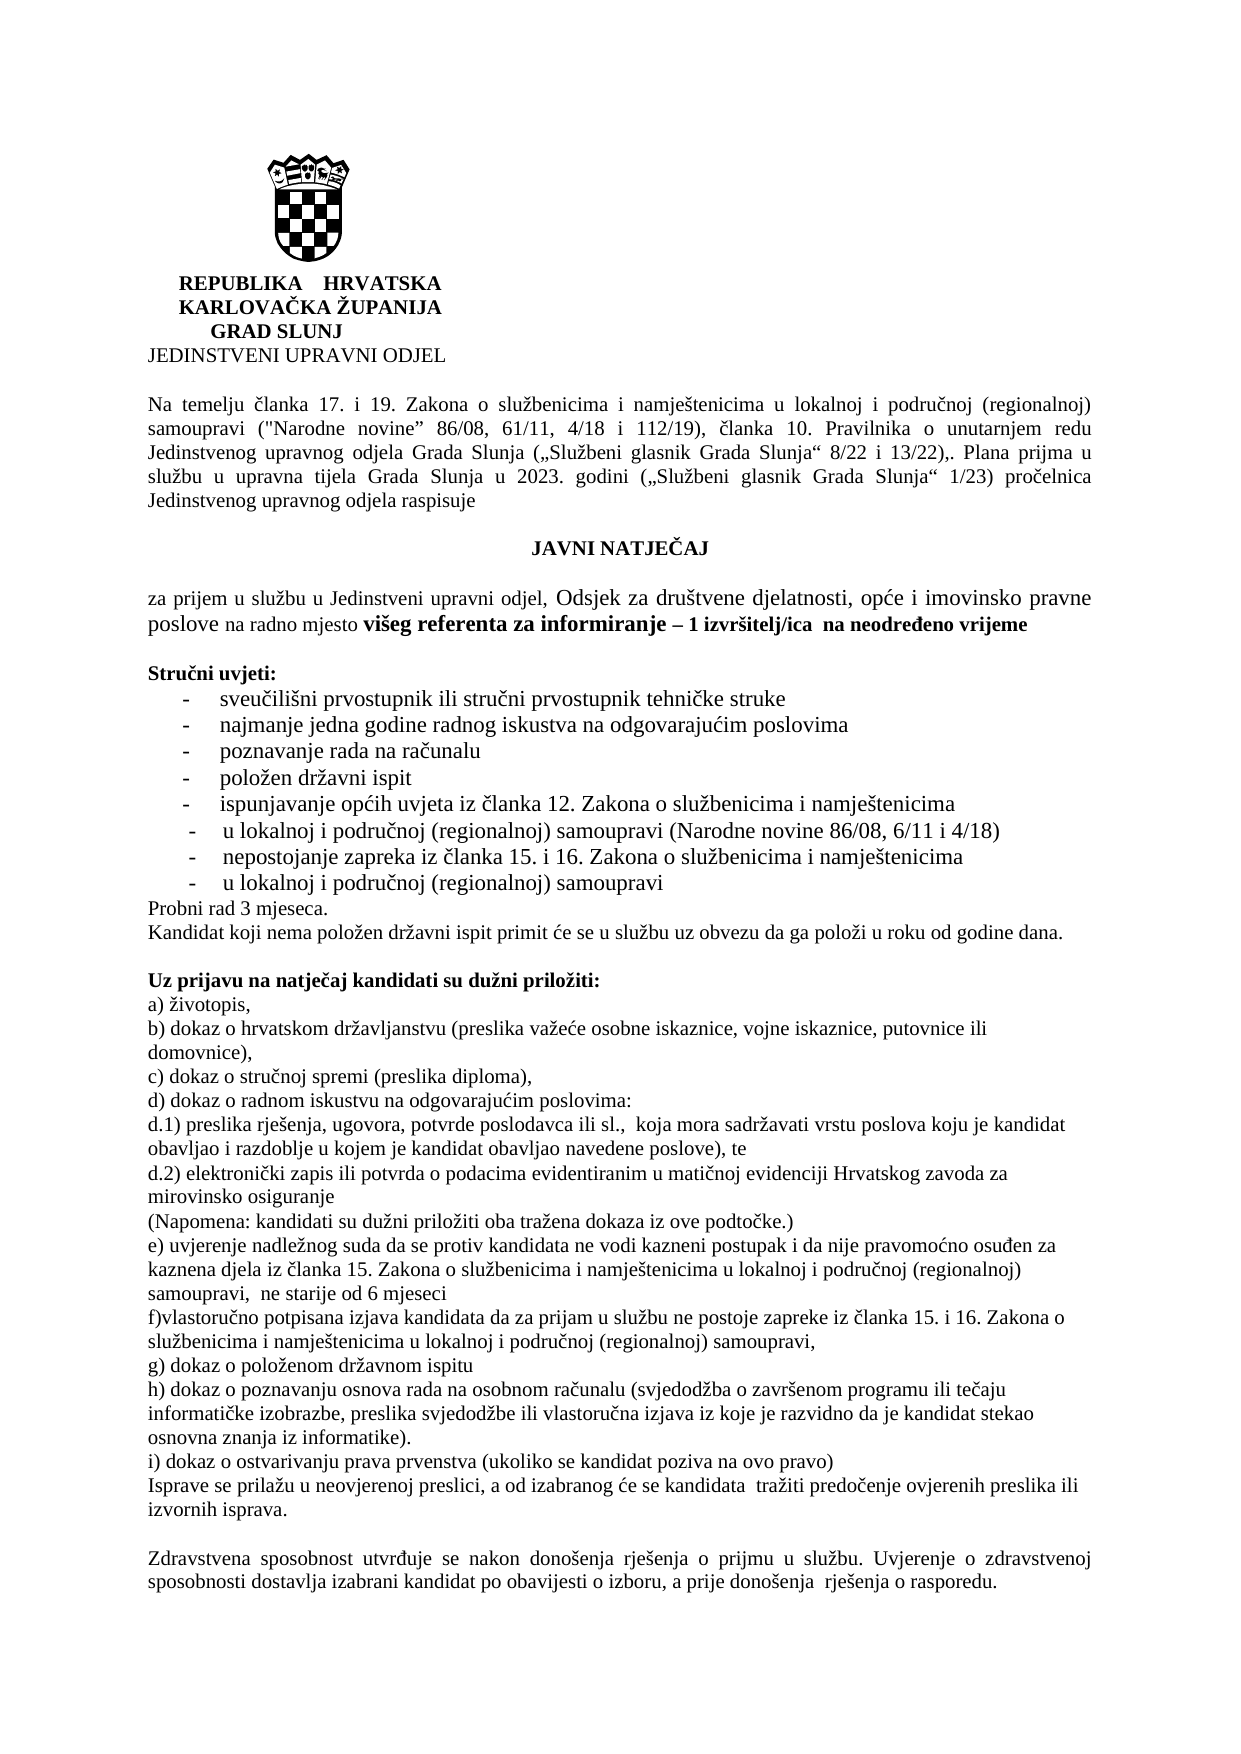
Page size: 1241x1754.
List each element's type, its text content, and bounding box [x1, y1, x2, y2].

list nepostojanje zapreka iz članka 15. i 16. Zakona o službenicima i namještenicima [188, 843, 1093, 869]
list u lokalnoj i područnoj (regionalnoj) samoupravi [188, 869, 1093, 896]
list poznavanje rada na računalu [182, 738, 1093, 764]
list JAVNI NATJEČAJ [148, 536, 1093, 560]
text Zdravstvena sposobnost utvrđuje se nakon donošenja rješenja o prijmu u službu. Uvjerenje o zdravstvenoj sposobnosti dostavlja izabrani kandidat po obavijesti o izboru, a prije donošenja rješenja o rasporedu. [148, 1545, 1093, 1593]
list KARLOVAČKA ŽUPANIJA [148, 295, 1093, 319]
text Stručni uvjeti: [148, 661, 1093, 685]
list najmanje jedna godine radnog iskustva na odgovarajućim poslovima [182, 711, 1093, 738]
list Na temelju članka 17. i 19. Zakona o službenicima i namještenicima u lokalnoj i područnoj (regionalnoj) samoupravi ("Narodne novine” 86/08, 61/11, 4/18 i 112/19), članka 10. Pravilnika o unutarnjem redu Jedinstvenog upravnog odjela Grada Slunja („Službeni glasnik Grada Slunja“ 8/22 i 13/22),. Plana prijma u službu u upravna tijela Grada Slunja u 2023. godini („Službeni glasnik Grada Slunja“ 1/23) pročelnica Jedinstvenog upravnog odjela raspisuje [148, 392, 1093, 512]
text (Napomena: kandidati su dužni priložiti oba tražena dokaza iz ove podtočke.) e) uvjerenje nadležnog suda da se protiv kandidata ne vodi kazneni postupak i da nije pravomoćno osuđen za kaznena djela iz članka 15. Zakona o službenicima i namještenicima u lokalnoj i područnoj (regionalnoj) samoupravi, ne starije od 6 mjeseci f)vlastoručno potpisana izjava kandidata da za prijam u službu ne postoje zapreke iz članka 15. i 16. Zakona o službenicima i namještenicima u lokalnoj i područnoj (regionalnoj) samoupravi, g) dokaz o položenom državnom ispitu h) dokaz o poznavanju osnova rada na osobnom računalu (svjedodžba o završenom programu ili tečaju informatičke izobrazbe, preslika svjedodžbe ili vlastoručna izjava iz koje je razvidno da je kandidat stekao osnovna znanja iz informatike). [148, 1208, 1093, 1449]
text JEDINSTVENI UPRAVNI ODJEL [148, 343, 1093, 367]
list ispunjavanje općih uvjeta iz članka 12. Zakona o službenicima i namještenicima [182, 790, 1093, 817]
text Isprave se prilažu u neovjerenoj preslici, a od izabranog će se kandidata tražiti predočenje ovjerenih preslika ili izvornih isprava. [148, 1473, 1093, 1521]
text d.1) preslika rješenja, ugovora, potvrde poslodavca ili sl., koja mora sadržavati vrstu poslova koju je kandidat obavljao i razdoblje u kojem je kandidat obavljao navedene poslove), te [148, 1112, 1093, 1160]
text Kandidat koji nema položen državni ispit primit će se u službu uz obvezu da ga položi u roku od godine dana. [148, 920, 1093, 944]
text a) životopis, b) dokaz o hrvatskom državljanstvu (preslika važeće osobne iskaznice, vojne iskaznice, putovnice ili domovnice), c) dokaz o stručnoj spremi (preslika diploma), d) dokaz o radnom iskustvu na odgovarajućim poslovima: [148, 992, 1093, 1112]
text Probni rad 3 mjeseca. [148, 896, 1093, 920]
list sveučilišni prvostupnik ili stručni prvostupnik tehničke struke [182, 685, 1093, 711]
text Uz prijavu na natječaj kandidati su dužni priložiti: [148, 968, 1093, 992]
list REPUBLIKA HRVATSKA [148, 271, 1093, 295]
list položen državni ispit [182, 764, 1093, 790]
text za prijem u službu u Jedinstveni upravni odjel, Odsjek za društvene djelatnosti, opće i imovinsko pravne poslove na radno mjesto višeg referenta za informiranje – 1 izvršitelj/ica na neodređeno vrijeme [148, 584, 1093, 637]
list GRAD SLUNJ [148, 319, 1093, 343]
list u lokalnoj i područnoj (regionalnoj) samoupravi (Narodne novine 86/08, 6/11 i 4/18) [188, 817, 1093, 843]
text i) dokaz o ostvarivanju prava prvenstva (ukoliko se kandidat poziva na ovo pravo) [148, 1449, 1093, 1473]
text d.2) elektronički zapis ili potvrda o podacima evidentiranim u matičnoj evidenciji Hrvatskog zavoda za mirovinsko osiguranje [148, 1160, 1093, 1208]
